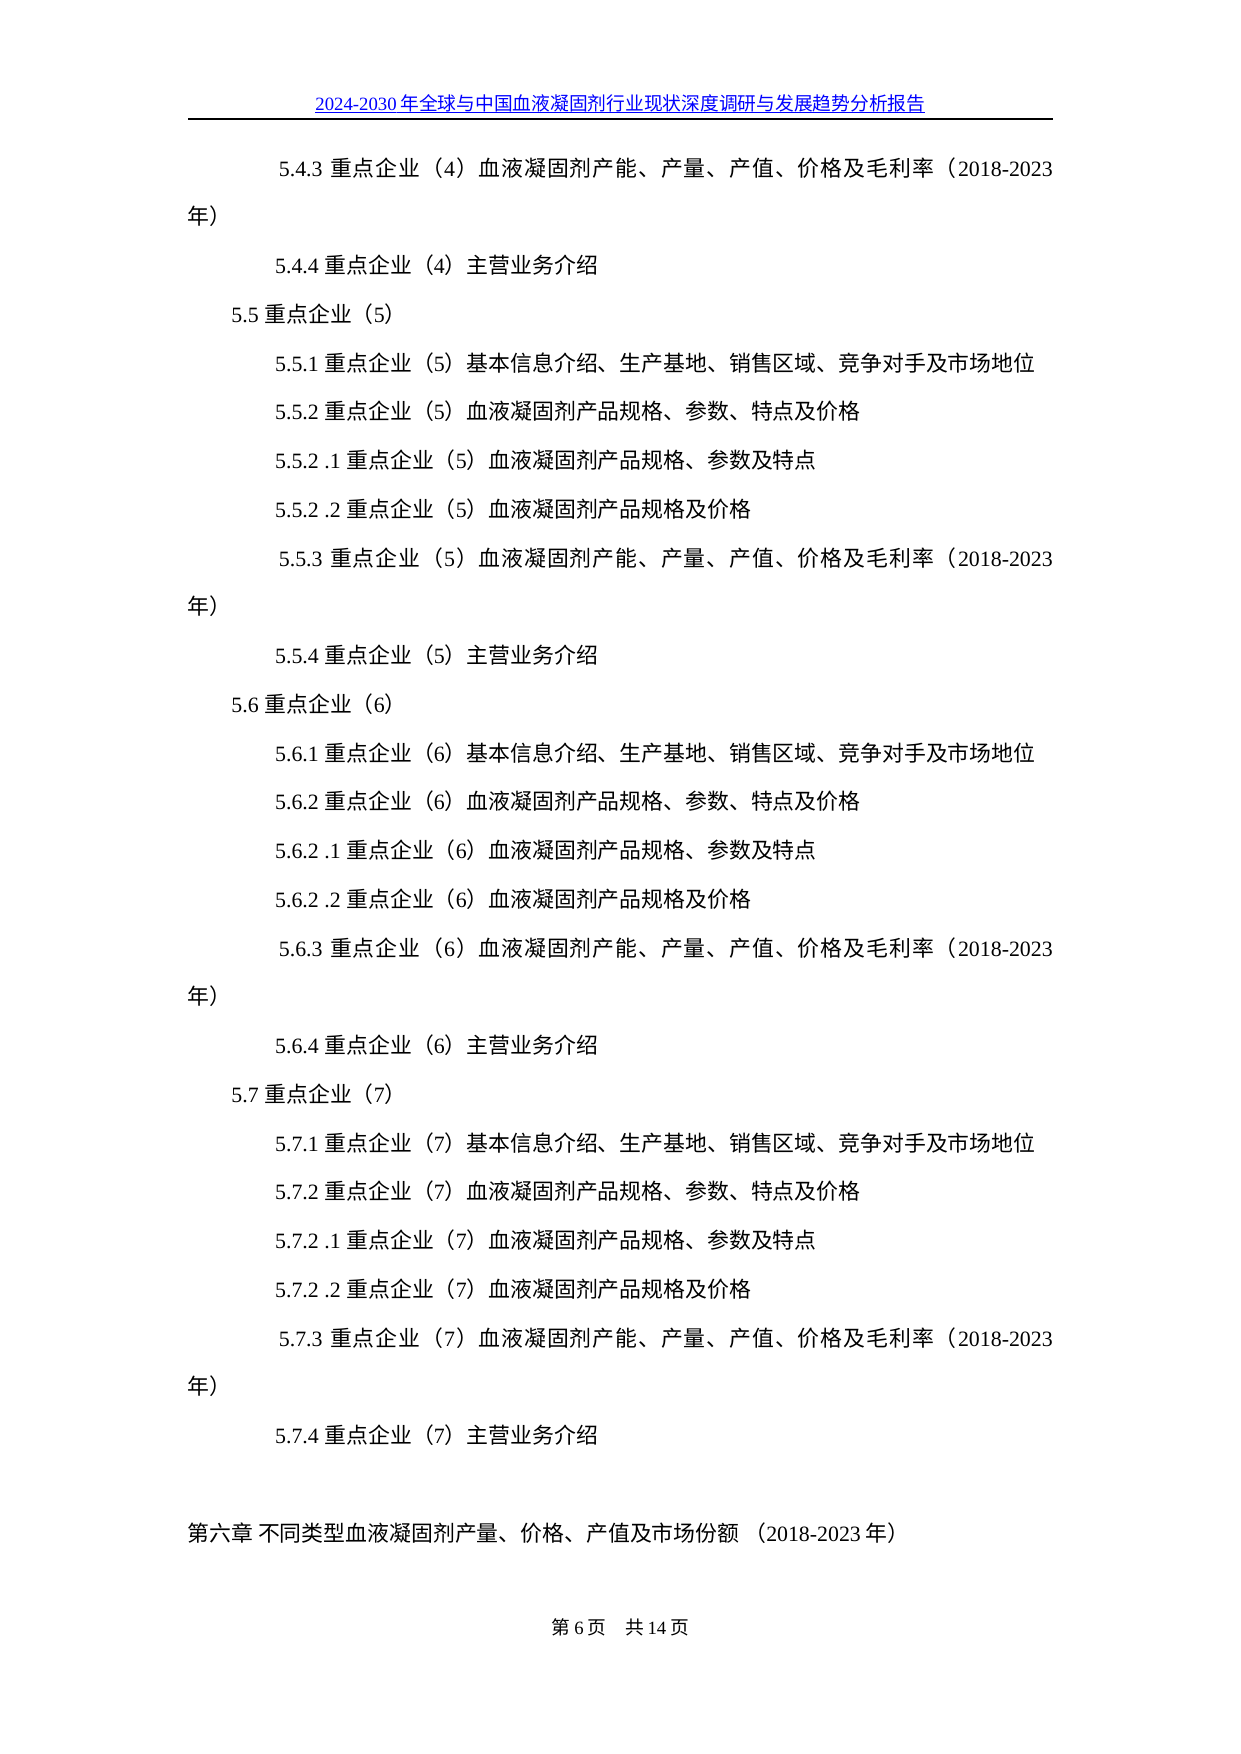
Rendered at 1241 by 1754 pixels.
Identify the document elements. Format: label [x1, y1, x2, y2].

text [187, 150, 1053, 1548]
